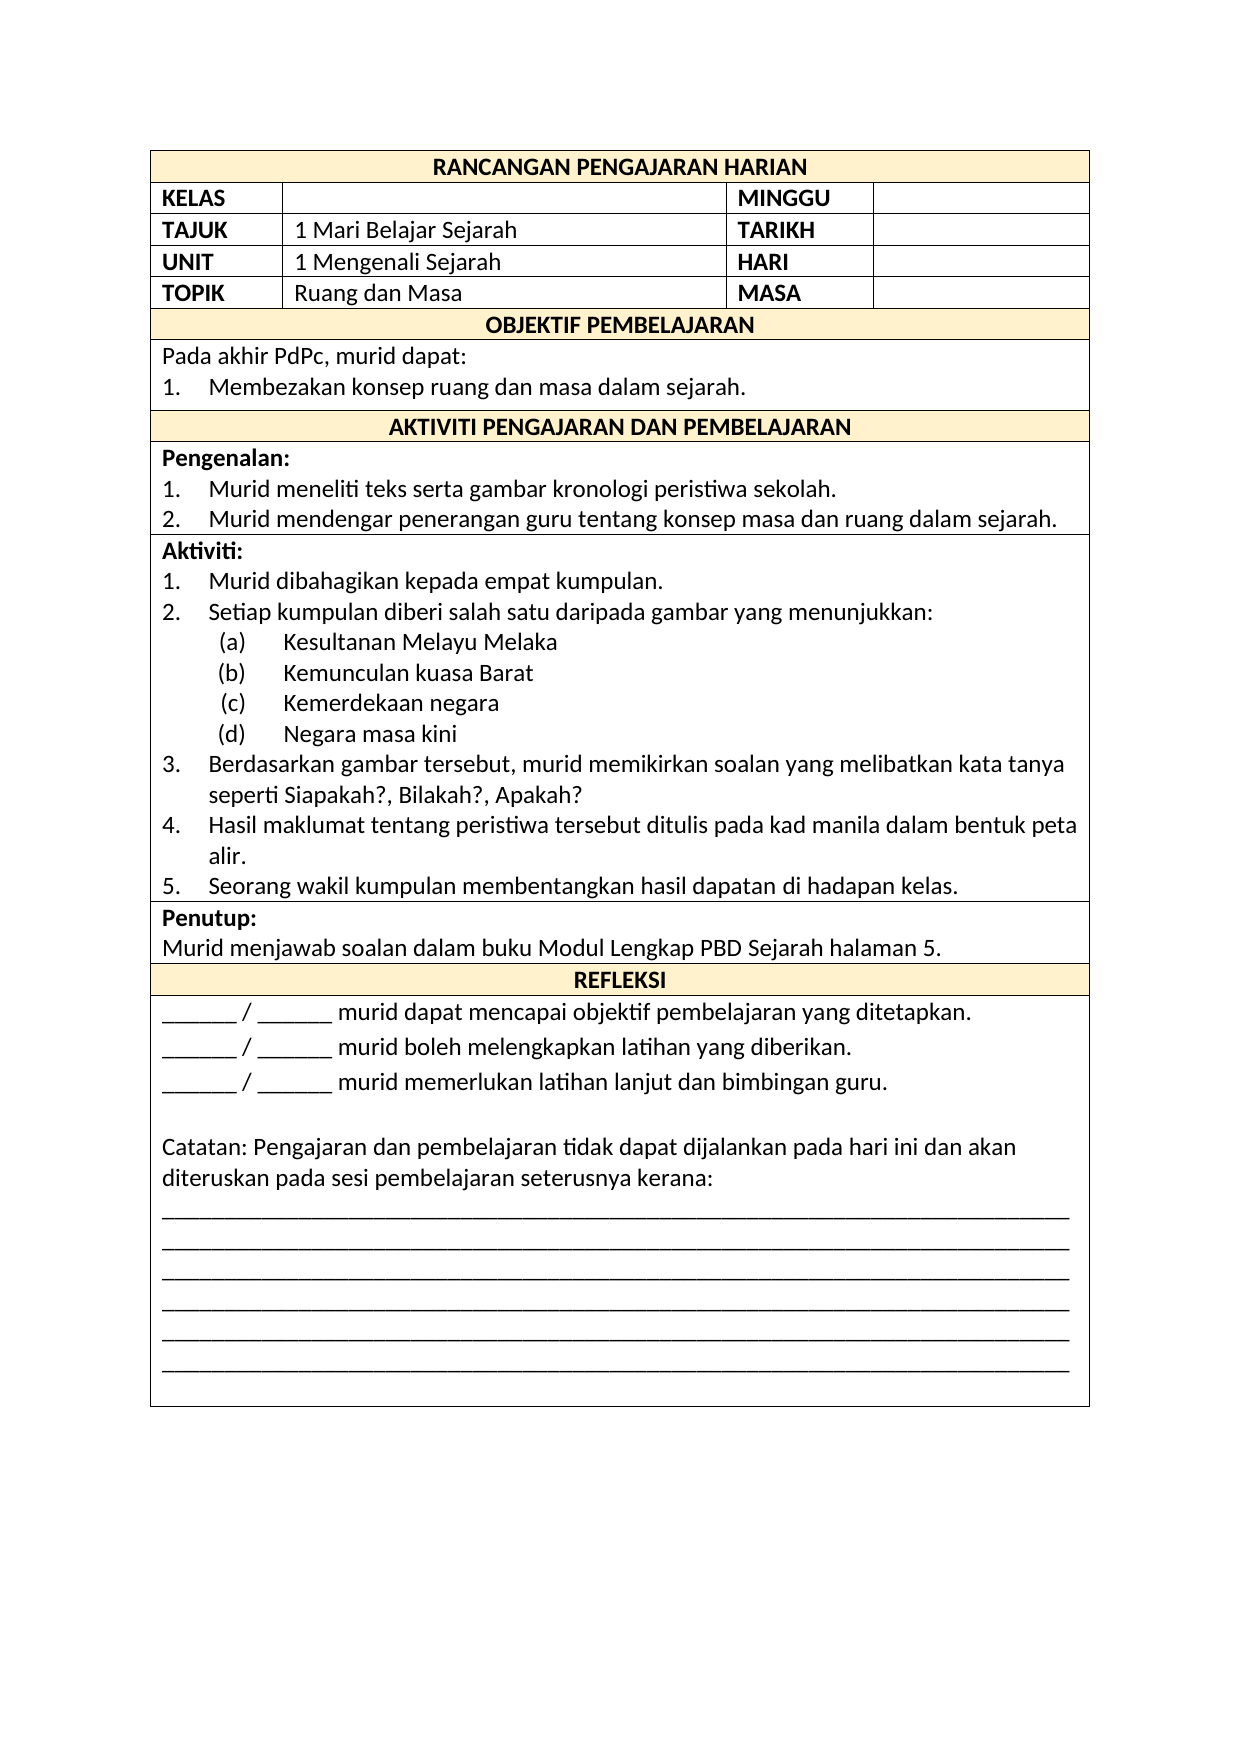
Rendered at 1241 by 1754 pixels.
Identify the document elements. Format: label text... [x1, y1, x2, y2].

table_cell UNIT [151, 246, 282, 276]
table_cell TAJUK [151, 214, 282, 245]
table_cell 1 Mari Belajar Sejarah [283, 214, 726, 245]
table_cell REFLEKSI [151, 964, 1089, 995]
table_cell OBJEKTIF PEMBELAJARAN [151, 309, 1089, 339]
table_header RANCANGAN PENGAJARAN HARIAN [151, 151, 1089, 182]
table_cell [874, 246, 1089, 276]
table_cell Aktiviti: Murid dibahagikan kepada empat kumpulan. Setiap kumpulan diberi salah satu daripada gambar yang menunjukkan: Kesultanan Melayu Melaka Kemunculan kuasa Barat Kemerdekaan negara Negara masa kini Berdasarkan gambar tersebut, murid memikirkan soalan yang melibatkan kata tanya seperti Siapakah?, Bilakah?, Apakah? Hasil maklumat tentang peristiwa tersebut ditulis pada kad manila dalam bentuk peta alir. Seorang wakil kumpulan membentangkan hasil dapatan di hadapan kelas. [151, 535, 1089, 901]
table_cell [283, 183, 726, 213]
table_cell AKTIVITI PENGAJARAN DAN PEMBELAJARAN [151, 411, 1089, 441]
table_cell HARI [727, 246, 873, 276]
table_cell ______ / ______ murid dapat mencapai objektif pembelajaran yang ditetapkan. ______ / ______ murid boleh melengkapkan latihan yang diberikan. ______ / ______ murid memerlukan latihan lanjut dan bimbingan guru. Catatan: Pengajaran dan pembelajaran tidak dapat dijalankan pada hari ini dan akan diteruskan pada sesi pembelajaran seterusnya kerana: _________________________________________________________________________ _________________________________________________________________________ _________________________________________________________________________ _________________________________________________________________________ _________________________________________________________________________ _________________________________________________________________________ [151, 996, 1089, 1406]
table_cell Ruang dan Masa [283, 277, 726, 308]
table_cell Penutup: Murid menjawab soalan dalam buku Modul Lengkap PBD Sejarah halaman 5. [151, 902, 1089, 963]
table_cell 1 Mengenali Sejarah [283, 246, 726, 276]
table_cell KELAS [151, 183, 282, 213]
table_cell TOPIK [151, 277, 282, 308]
table_cell Pada akhir PdPc, murid dapat: Membezakan konsep ruang dan masa dalam sejarah. [151, 340, 1089, 409]
table_cell Pengenalan: Murid meneliti teks serta gambar kronologi peristiwa sekolah. Murid mendengar penerangan guru tentang konsep masa dan ruang dalam sejarah. [151, 442, 1089, 534]
table_cell [874, 214, 1089, 245]
table_cell MINGGU [727, 183, 873, 213]
table_cell TARIKH [727, 214, 873, 245]
table_cell [874, 183, 1089, 213]
table_cell [874, 277, 1089, 308]
table_cell MASA [727, 277, 873, 308]
